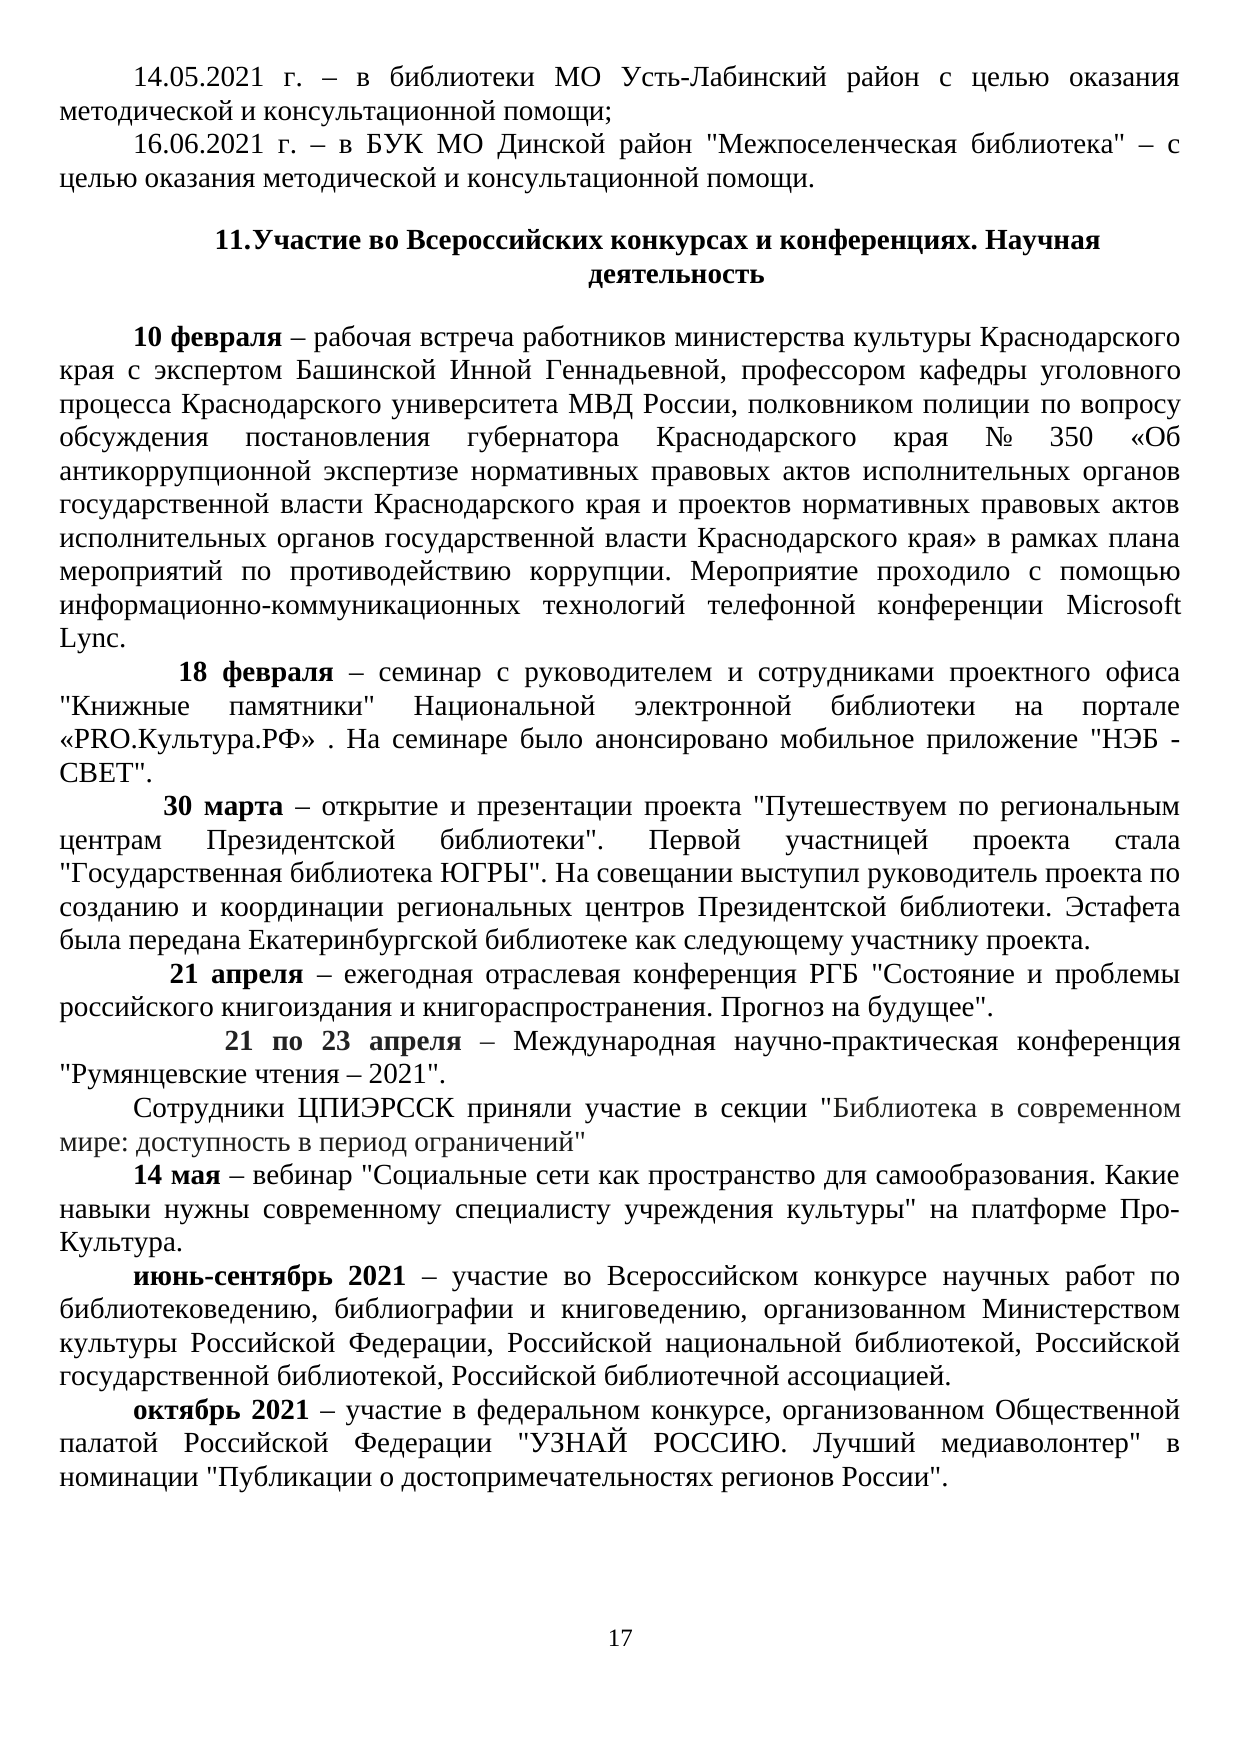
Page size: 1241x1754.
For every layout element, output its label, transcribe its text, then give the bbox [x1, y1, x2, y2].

list Участие во Всероссийских конкурсах и конференциях. Научная деятельность [134, 222, 1181, 289]
text октябрь 2021 – участие в федеральном конкурсе, организованном Общественной палатой Российской Федерации "УЗНАЙ РОССИЮ. Лучший медиаволонтер" в номинации "Публикации о достопримечательностях регионов России". [59, 1392, 1181, 1493]
text 16.06.2021 г. – в БУК МО Динской район "Межпоселенческая библиотека" – с целью оказания методической и консультационной помощи. [59, 126, 1181, 193]
text 14.05.2021 г. – в библиотеки МО Усть-Лабинский район с целью оказания методической и консультационной помощи; [59, 59, 1181, 126]
text 30 марта – открытие и презентации проекта "Путешествуем по региональным центрам Президентской библиотеки". Первой участницей проекта стала "Государственная библиотека ЮГРЫ". На совещании выступил руководитель проекта по созданию и координации региональных центров Президентской библиотеки. Эстафета была передана Екатеринбургской библиотеке как следующему участнику проекта. [59, 788, 1181, 956]
text Сотрудники ЦПИЭРССК приняли участие в секции "Библиотека в современном мире: доступность в период ограничений" [59, 1090, 1181, 1157]
text 10 февраля – рабочая встреча работников министерства культуры Краснодарского края с экспертом Башинской Инной Геннадьевной, профессором кафедры уголовного процесса Краснодарского университета МВД России, полковником полиции по вопросу обсуждения постановления губернатора Краснодарского края № 350 «Об антикоррупционной экспертизе нормативных правовых актов исполнительных органов государственной власти Краснодарского края и проектов нормативных правовых актов исполнительных органов государственной власти Краснодарского края» в рамках плана мероприятий по противодействию коррупции. Мероприятие проходило с помощью информационно-коммуникационных технологий телефонной конференции Microsoft Lync. [59, 319, 1181, 654]
text 14 мая – вебинар "Социальные сети как пространство для самообразования. Какие навыки нужны современному специалисту учреждения культуры" на платформе Про-Культура. [59, 1157, 1181, 1258]
text 21 по 23 апреля – Международная научно-практическая конференция "Румянцевские чтения – 2021". [59, 1023, 1181, 1090]
text 18 февраля – семинар с руководителем и сотрудниками проектного офиса "Книжные памятники" Национальной электронной библиотеки на портале «PRO.Культура.РФ» . На семинаре было анонсировано мобильное приложение "НЭБ - СВЕТ". [59, 654, 1181, 788]
text 21 апреля – ежегодная отраслевая конференция РГБ "Состояние и проблемы российского книгоиздания и книгораспространения. Прогноз на будущее". [59, 956, 1181, 1023]
text июнь-сентябрь 2021 – участие во Всероссийском конкурсе научных работ по библиотековедению, библиографии и книговедению, организованном Министерством культуры Российской Федерации, Российской национальной библиотекой, Российской государственной библиотекой, Российской библиотечной ассоциацией. [59, 1258, 1181, 1392]
